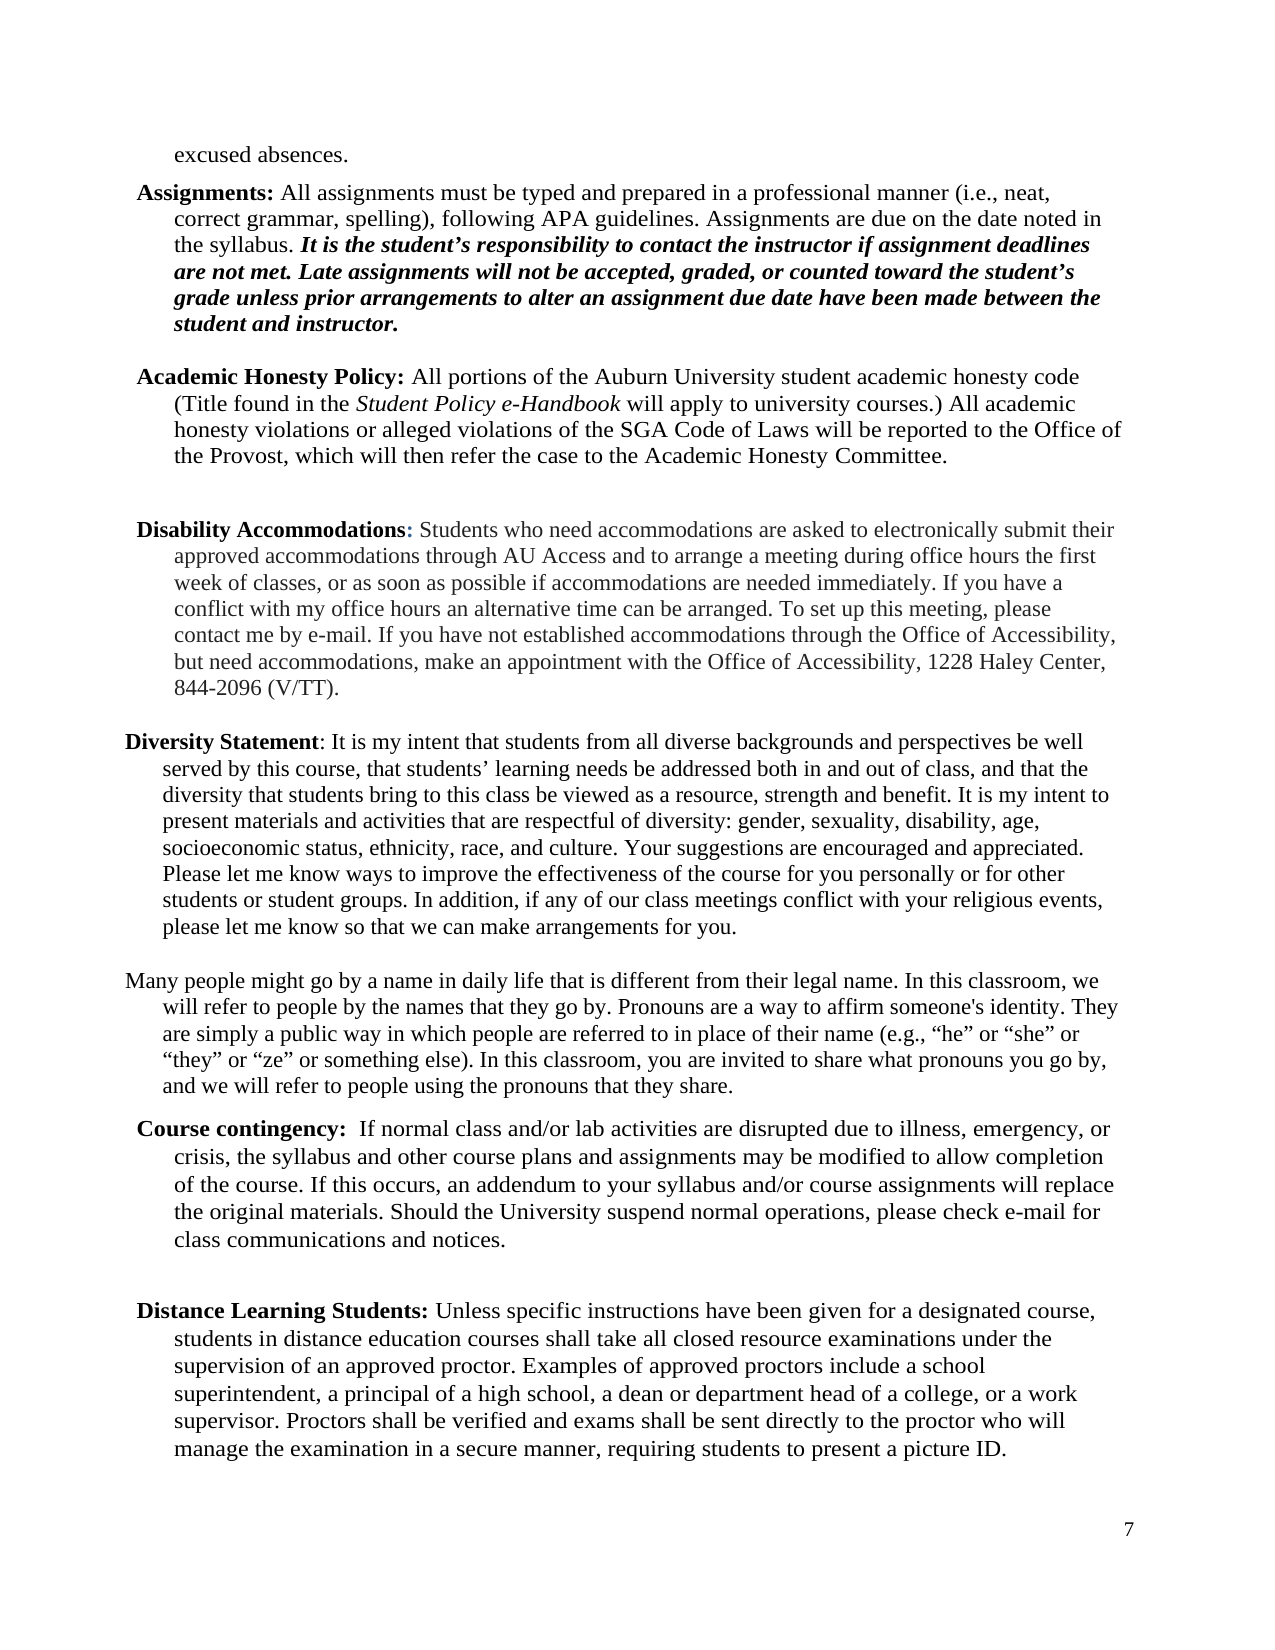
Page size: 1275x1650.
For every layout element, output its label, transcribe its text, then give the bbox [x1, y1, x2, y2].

subtitle Disability Accommodations: Students who need accommodations are asked to electronically submit their approved accommodations through AU Access and to arrange a meeting during office hours the first week of classes, or as soon as possible if accommodations are needed immediately. If you have a conflict with my office hours an alternative time can be arranged. To set up this meeting, please contact me by e-mail. If you have not established accommodations through the Office of Accessibility, but need accommodations, make an appointment with the Office of Accessibility, 1228 Haley Center, 844-2096 (V/TT). [136, 516, 1117, 701]
text Assignments: All assignments must be typed and prepared in a professional manner (i.e., neat, correct grammar, spelling), following APA guidelines. Assignments are due on the date noted in the syllabus. It is the student’s responsibility to contact the instructor if assignment deadlines are not met. Late assignments will not be accepted, graded, or counted toward the student’s grade unless prior arrangements to alter an assignment due date have been made between the student and instructor. [136, 179, 1117, 337]
text Diversity Statement: It is my intent that students from all diverse backgrounds and perspectives be well served by this course, that students’ learning needs be addressed both in and out of class, and that the diversity that students bring to this class be viewed as a resource, strength and benefit. It is my intent to present materials and activities that are respectful of diversity: gender, sexuality, disability, age, socioeconomic status, ethnicity, race, and culture. Your suggestions are encouraged and appreciated. Please let me know ways to improve the effectiveness of the course for you personally or for other students or student groups. In addition, if any of our class meetings conflict with your religious events, please let me know so that we can make arrangements for you. [125, 728, 1134, 939]
text Course contingency: If normal class and/or lab activities are disrupted due to illness, emergency, or crisis, the syllabus and other course plans and assignments may be modified to allow completion of the course. If this occurs, an addendum to your syllabus and/or course assignments will replace the original materials. Should the University suspend normal operations, please check e-mail for class communications and notices. [136, 1116, 1124, 1252]
text Distance Learning Students: Unless specific instructions have been given for a designated course, students in distance education courses shall take all closed resource examinations under the supervision of an approved proctor. Examples of approved proctors include a school superintendent, a principal of a high school, a dean or department head of a college, or a work supervisor. Proctors shall be verified and exams shall be sent directly to the proctor who will manage the examination in a secure manner, requiring students to present a picture ID. [136, 1297, 1131, 1462]
text Many people might go by a name in daily life that is different from their legal name. In this classroom, we will refer to people by the names that they go by. Pronouns are a way to affirm someone's identity. They are simply a public way in which people are referred to in place of their name (e.g., “he” or “she” or “they” or “ze” or something else). In this classroom, you are invited to share what pronouns you go by, and we will refer to people using the pronouns that they share. [125, 967, 1134, 1099]
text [136, 141, 1060, 167]
text Academic Honesty Policy: All portions of the Auburn University student academic honesty code (Title found in the Student Policy e-Handbook will apply to university courses.) All academic honesty violations or alleged violations of the SGA Code of Laws will be reported to the Office of the Provost, which will then refer the case to the Academic Honesty Committee. [136, 363, 1134, 469]
